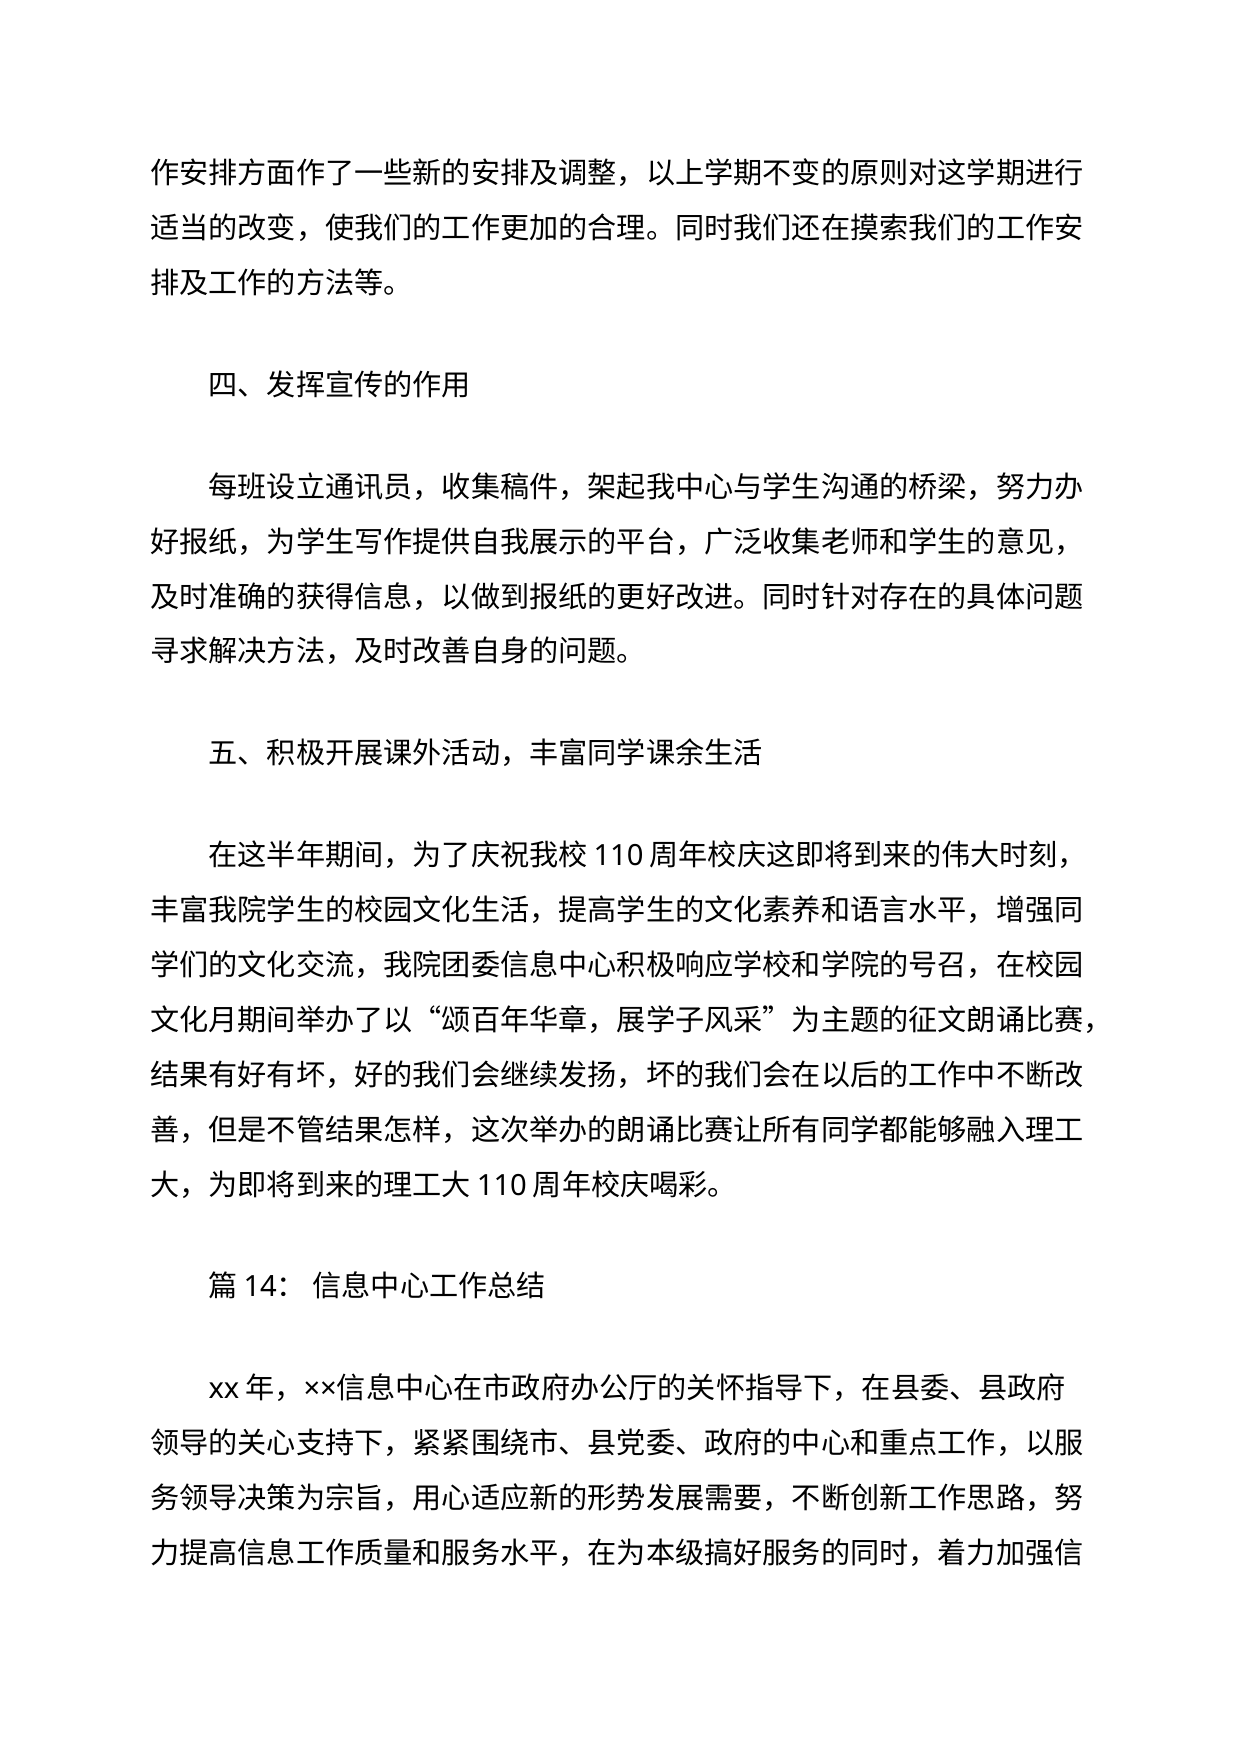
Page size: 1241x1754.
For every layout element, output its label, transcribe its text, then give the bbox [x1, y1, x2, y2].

text 篇14： 信息中心工作总结 [150, 1263, 1090, 1305]
text 四、发挥宣传的作用 [150, 362, 1090, 404]
text 每班设立通讯员，收集稿件，架起我中心与学生沟通的桥梁，努力办好报纸，为学生写作提供自我展示的平台，广泛收集老师和学生的意见，及时准确的获得信息，以做到报纸的更好改进。同时针对存在的具体问题寻求解决方法，及时改善自身的问题。 [150, 463, 1090, 670]
text 五、积极开展课外活动，丰富同学课余生活 [150, 730, 1090, 772]
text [150, 1365, 1090, 1572]
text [150, 150, 1090, 302]
text 在这半年期间，为了庆祝我校110周年校庆这即将到来的伟大时刻，丰富我院学生的校园文化生活，提高学生的文化素养和语言水平，增强同学们的文化交流，我院团委信息中心积极响应学校和学院的号召，在校园文化月期间举办了以“颂百年华章，展学子风采”为主题的征文朗诵比赛，结果有好有坏，好的我们会继续发扬，坏的我们会在以后的工作中不断改善，但是不管结果怎样，这次举办的朗诵比赛让所有同学都能够融入理工大，为即将到来的理工大110周年校庆喝彩。 [150, 832, 1090, 1203]
